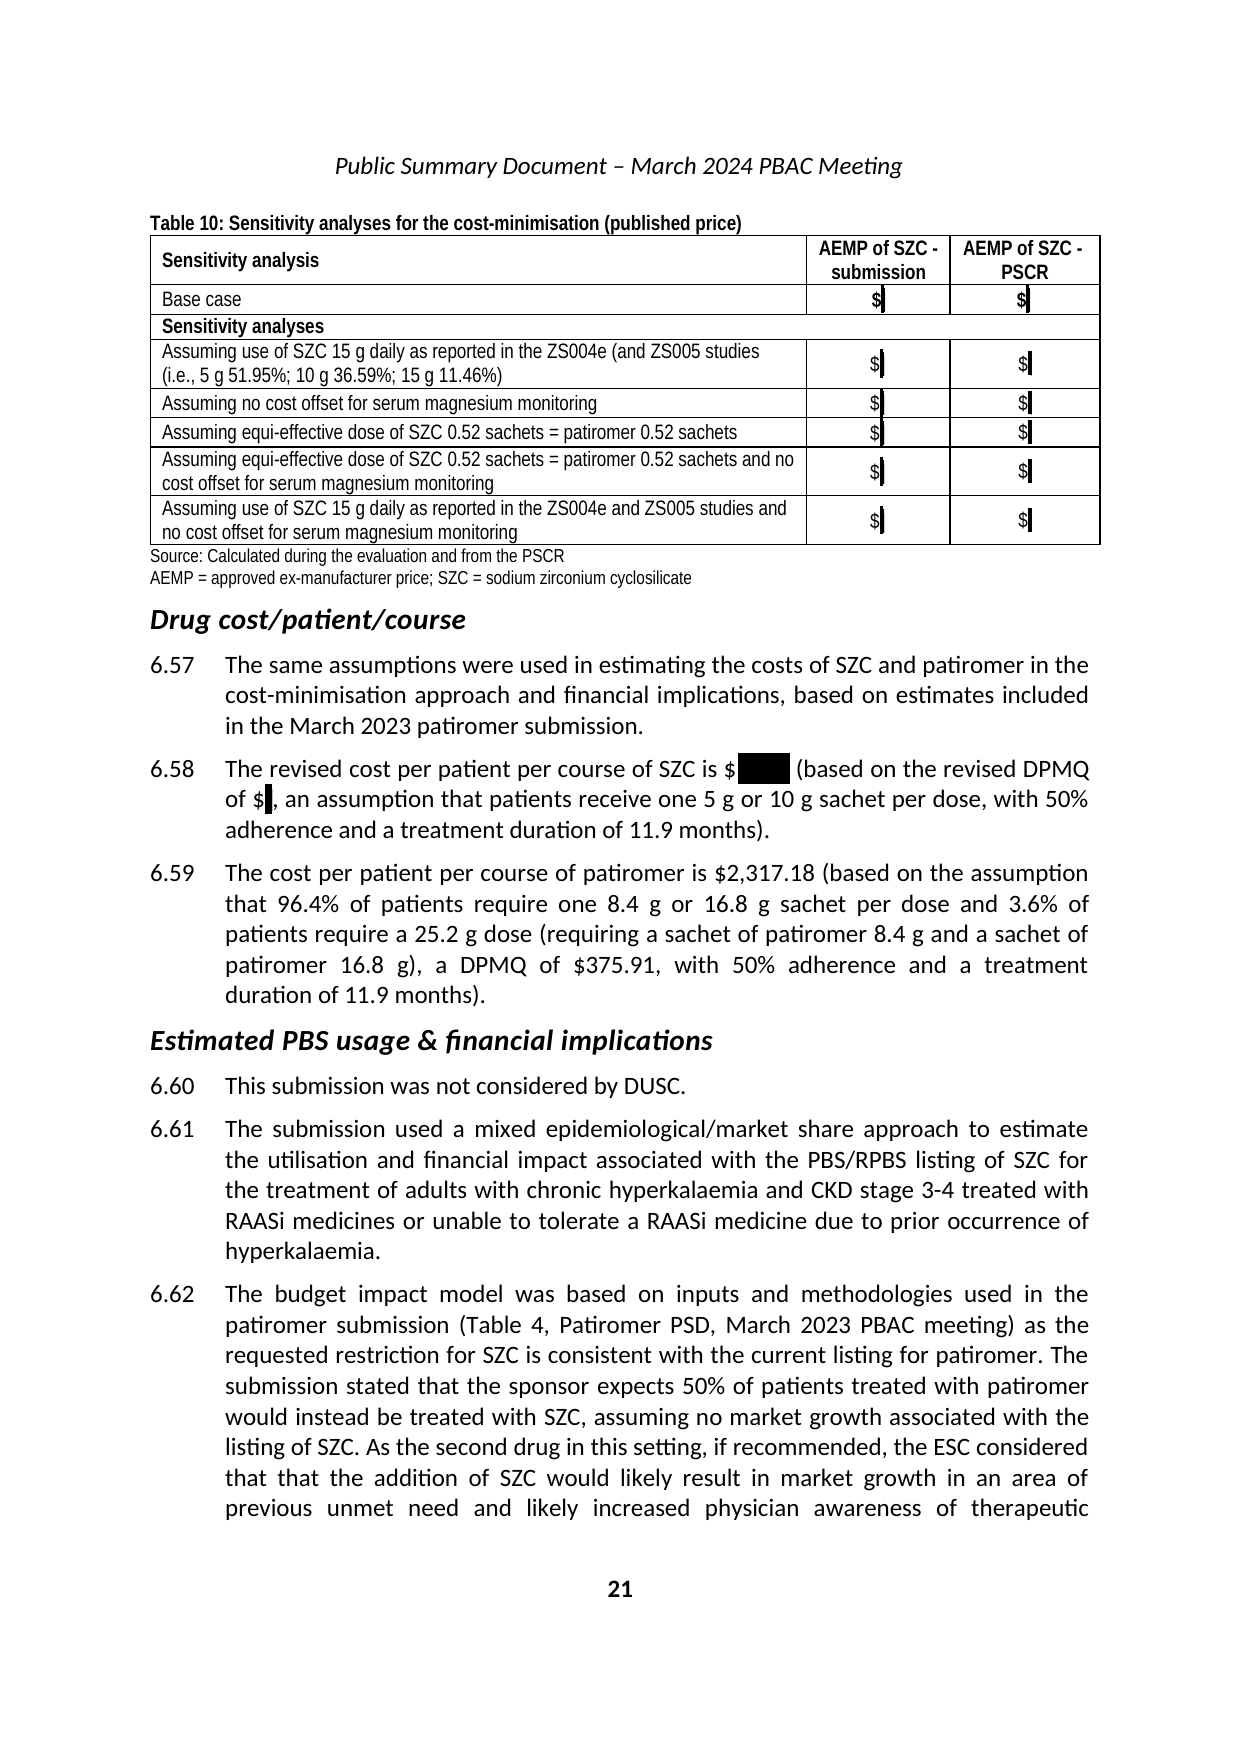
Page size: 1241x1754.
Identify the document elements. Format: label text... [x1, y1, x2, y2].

table_cell $ | [883, 418, 949, 446]
table_cell $ | [807, 285, 881, 313]
table_cell $ | [884, 285, 949, 313]
text The cost per patient per course of patiromer is $2,317.18 (based on the assumption that 96.4% of patients require one 8.4 g or 16.8 g sachet per dose and 3.6% of patients require a 25.2 g dose (requiring a sachet of patiromer 8.4 g and a sachet of patiromer 16.8 g), a DPMQ of $375.91, with 50% adherence and a treatment duration of 11.9 months). [150, 857, 1090, 1010]
text The submission used a mixed epidemiological/market share approach to estimate the utilisation and financial impact associated with the PBS/RPBS listing of SZC for the treatment of adults with chronic hyperkalaemia and CKD stage 3-4 treated with RAASi medicines or unable to tolerate a RAASi medicine due to prior occurrence of hyperkalaemia. [150, 1113, 1090, 1266]
table_cell $ | [807, 340, 949, 387]
table_header AEMP of SZC - submission [807, 236, 949, 284]
table_cell Sensitivity analyses [151, 315, 1099, 338]
table_cell $ | [951, 285, 1026, 313]
table_cell $ | [807, 448, 949, 495]
table_cell $| [951, 340, 1099, 387]
text This submission was not considered by DUSC. [150, 1070, 1090, 1101]
table_header Sensitivity analysis [151, 236, 806, 284]
table_cell $ | [807, 389, 880, 417]
table_cell Assuming use of SZC 15 g daily as reported in the ZS004e (and ZS005 studies (i.e., 5 g 51.95%; 10 g 36.59%; 15 g 11.46%) [151, 340, 806, 387]
table_cell Base case [151, 285, 806, 313]
text The revised cost per patient per course of SZC is $||| ||| (based on the revised DPMQ of $| |, an assumption that patients receive one 5 g or 10 g sachet per dose, with 50% adherence and a treatment duration of 11.9 months). [150, 753, 1090, 845]
table_cell $| [951, 418, 1099, 446]
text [150, 1278, 1090, 1523]
text Source: Calculated during the evaluation and from the PSCR [150, 545, 1090, 567]
table_cell $ | [807, 496, 949, 544]
text Drug cost/patient/course [150, 601, 1090, 637]
table_cell $| [951, 448, 1099, 495]
table_cell Assuming equi-effective dose of SZC 0.52 sachets = patiromer 0.52 sachets and no cost offset for serum magnesium monitoring [151, 448, 806, 495]
table_header AEMP of SZC - PSCR [951, 236, 1099, 284]
text AEMP = approved ex-manufacturer price; SZC = sodium zirconium cyclosilicate [150, 567, 1090, 588]
text Estimated PBS usage & financial implications [150, 1022, 1090, 1058]
text The same assumptions were used in estimating the costs of SZC and patiromer in the cost-minimisation approach and financial implications, based on estimates included in the March 2023 patiromer submission. [150, 649, 1090, 741]
table_cell $| [951, 389, 1099, 417]
table_cell Assuming no cost offset for serum magnesium monitoring [151, 389, 806, 417]
table_cell Assuming equi-effective dose of SZC 0.52 sachets = patiromer 0.52 sachets [151, 418, 806, 446]
table_cell Assuming use of SZC 15 g daily as reported in the ZS004e and ZS005 studies and no cost offset for serum magnesium monitoring [151, 496, 806, 544]
table_cell $ | [883, 389, 949, 417]
table_cell $ | [807, 418, 880, 446]
table_cell $ | [1029, 285, 1099, 313]
table_cell $| [951, 496, 1099, 544]
